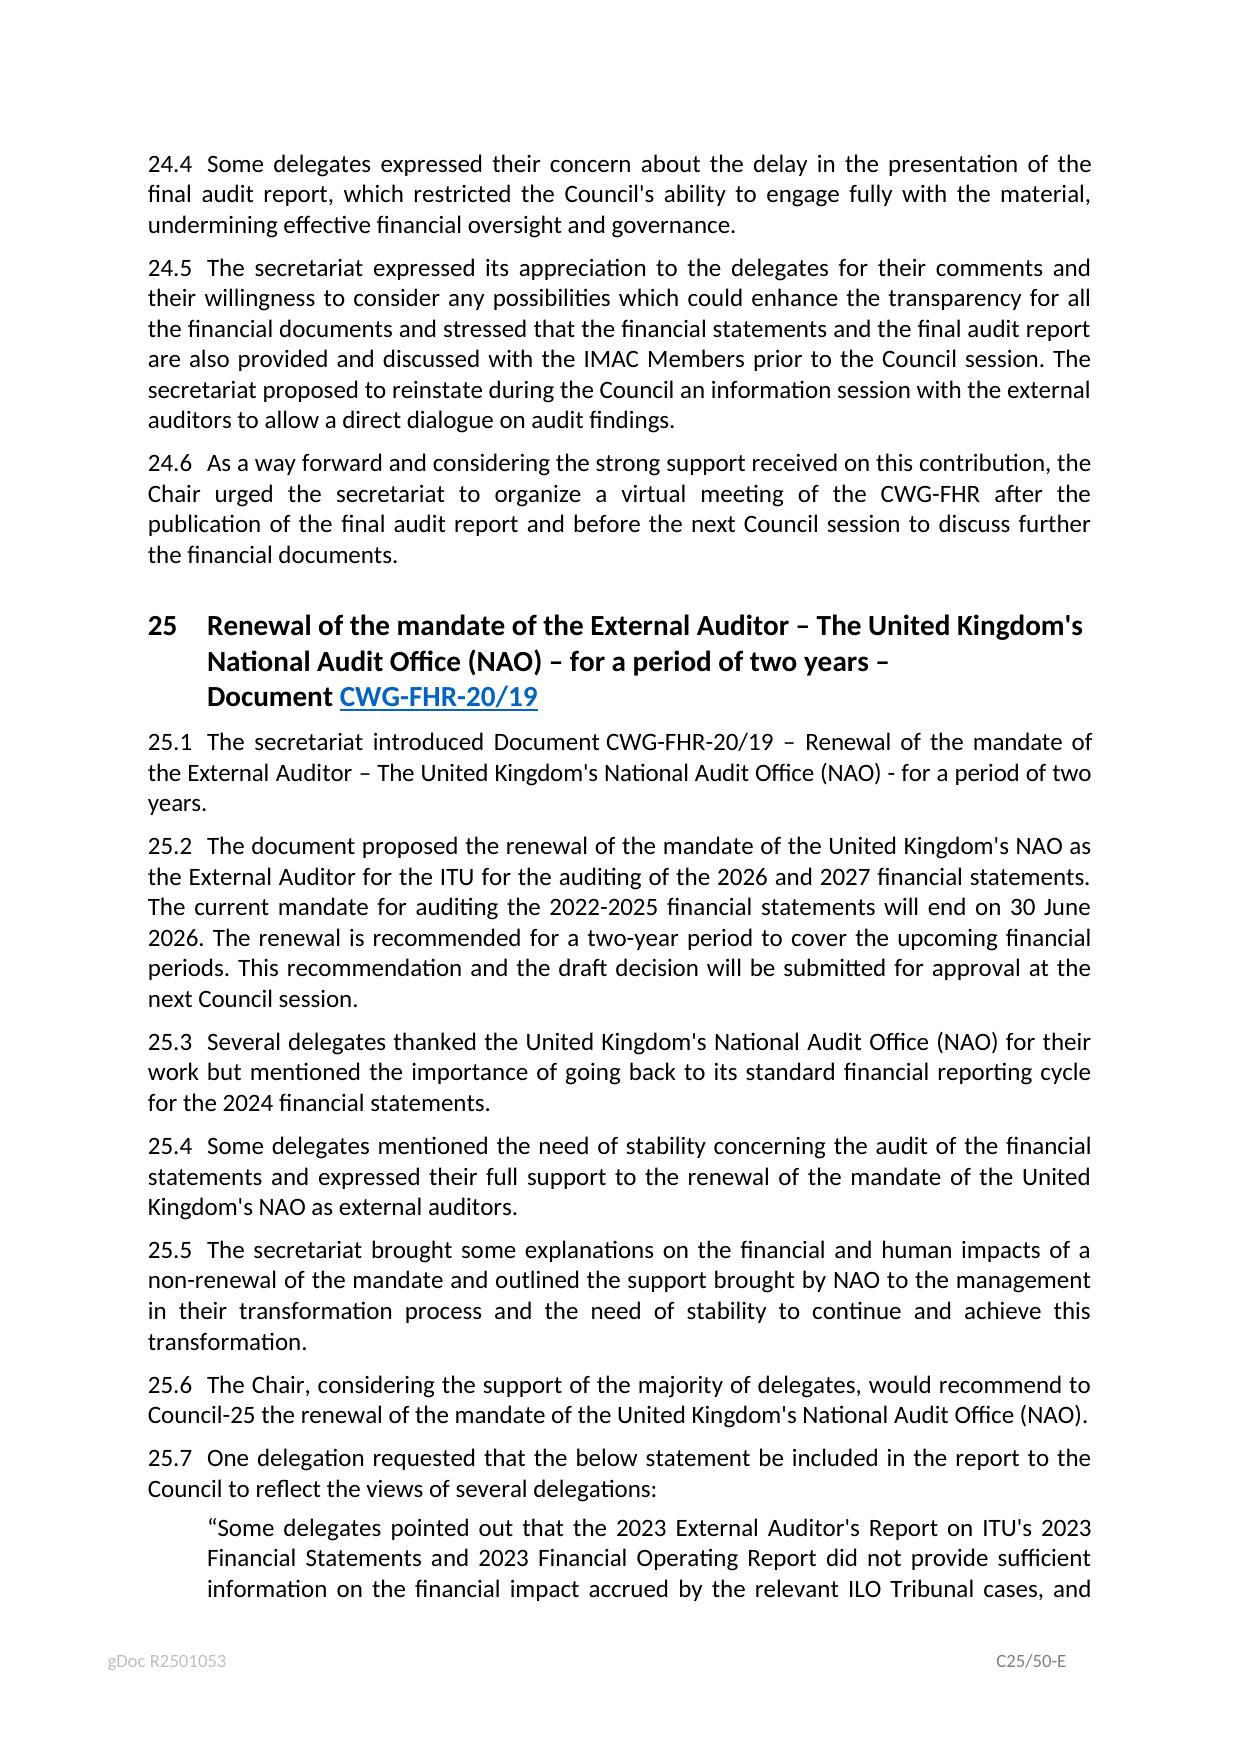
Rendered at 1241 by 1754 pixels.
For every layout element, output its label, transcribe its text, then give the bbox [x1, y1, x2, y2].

text 25.4 Some delegates mentioned the need of stability concerning the audit of the financial statements and expressed their full support to the renewal of the mandate of the United Kingdom's NAO as external auditors. [148, 1130, 1092, 1222]
text 25.5 The secretariat brought some explanations on the financial and human impacts of a non-renewal of the mandate and outlined the support brought by NAO to the management in their transformation process and the need of stability to continue and achieve this transformation. [148, 1234, 1092, 1356]
text 25.6 The Chair, considering the support of the majority of delegates, would recommend to Council-25 the renewal of the mandate of the United Kingdom's National Audit Office (NAO). [148, 1369, 1092, 1430]
text 25.2 The document proposed the renewal of the mandate of the United Kingdom's NAO as the External Auditor for the ITU for the auditing of the 2026 and 2027 financial statements. The current mandate for auditing the 2022-2025 financial statements will end on 30 June 2026. The renewal is recommended for a two-year period to cover the upcoming financial periods. This recommendation and the draft decision will be submitted for approval at the next Council session. [148, 830, 1092, 1013]
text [148, 1512, 1092, 1603]
text 24.4 Some delegates expressed their concern about the delay in the presentation of the final audit report, which restricted the Council's ability to engage fully with the material, undermining effective financial oversight and governance. [148, 148, 1092, 239]
text 25.1 The secretariat introduced Document CWG-FHR-20/19 – Renewal of the mandate of the External Auditor – The United Kingdom's National Audit Office (NAO) - for a period of two years. [148, 726, 1092, 818]
subtitle 25 Renewal of the mandate of the External Auditor – The United Kingdom's National Audit Office (NAO) – for a period of two years – Document CWG-FHR-20/19 [148, 607, 1092, 714]
text 25.7 One delegation requested that the below statement be included in the report to the Council to reflect the views of several delegations: [148, 1442, 1092, 1503]
text 24.6 As a way forward and considering the strong support received on this contribution, the Chair urged the secretariat to organize a virtual meeting of the CWG-FHR after the publication of the final audit report and before the next Council session to discuss further the financial documents. [148, 447, 1092, 569]
text 24.5 The secretariat expressed its appreciation to the delegates for their comments and their willingness to consider any possibilities which could enhance the transparency for all the financial documents and stressed that the financial statements and the final audit report are also provided and discussed with the IMAC Members prior to the Council session. The secretariat proposed to reinstate during the Council an information session with the external auditors to allow a direct dialogue on audit findings. [148, 252, 1092, 435]
text 25.3 Several delegates thanked the United Kingdom's National Audit Office (NAO) for their work but mentioned the importance of going back to its standard financial reporting cycle for the 2024 financial statements. [148, 1026, 1092, 1118]
